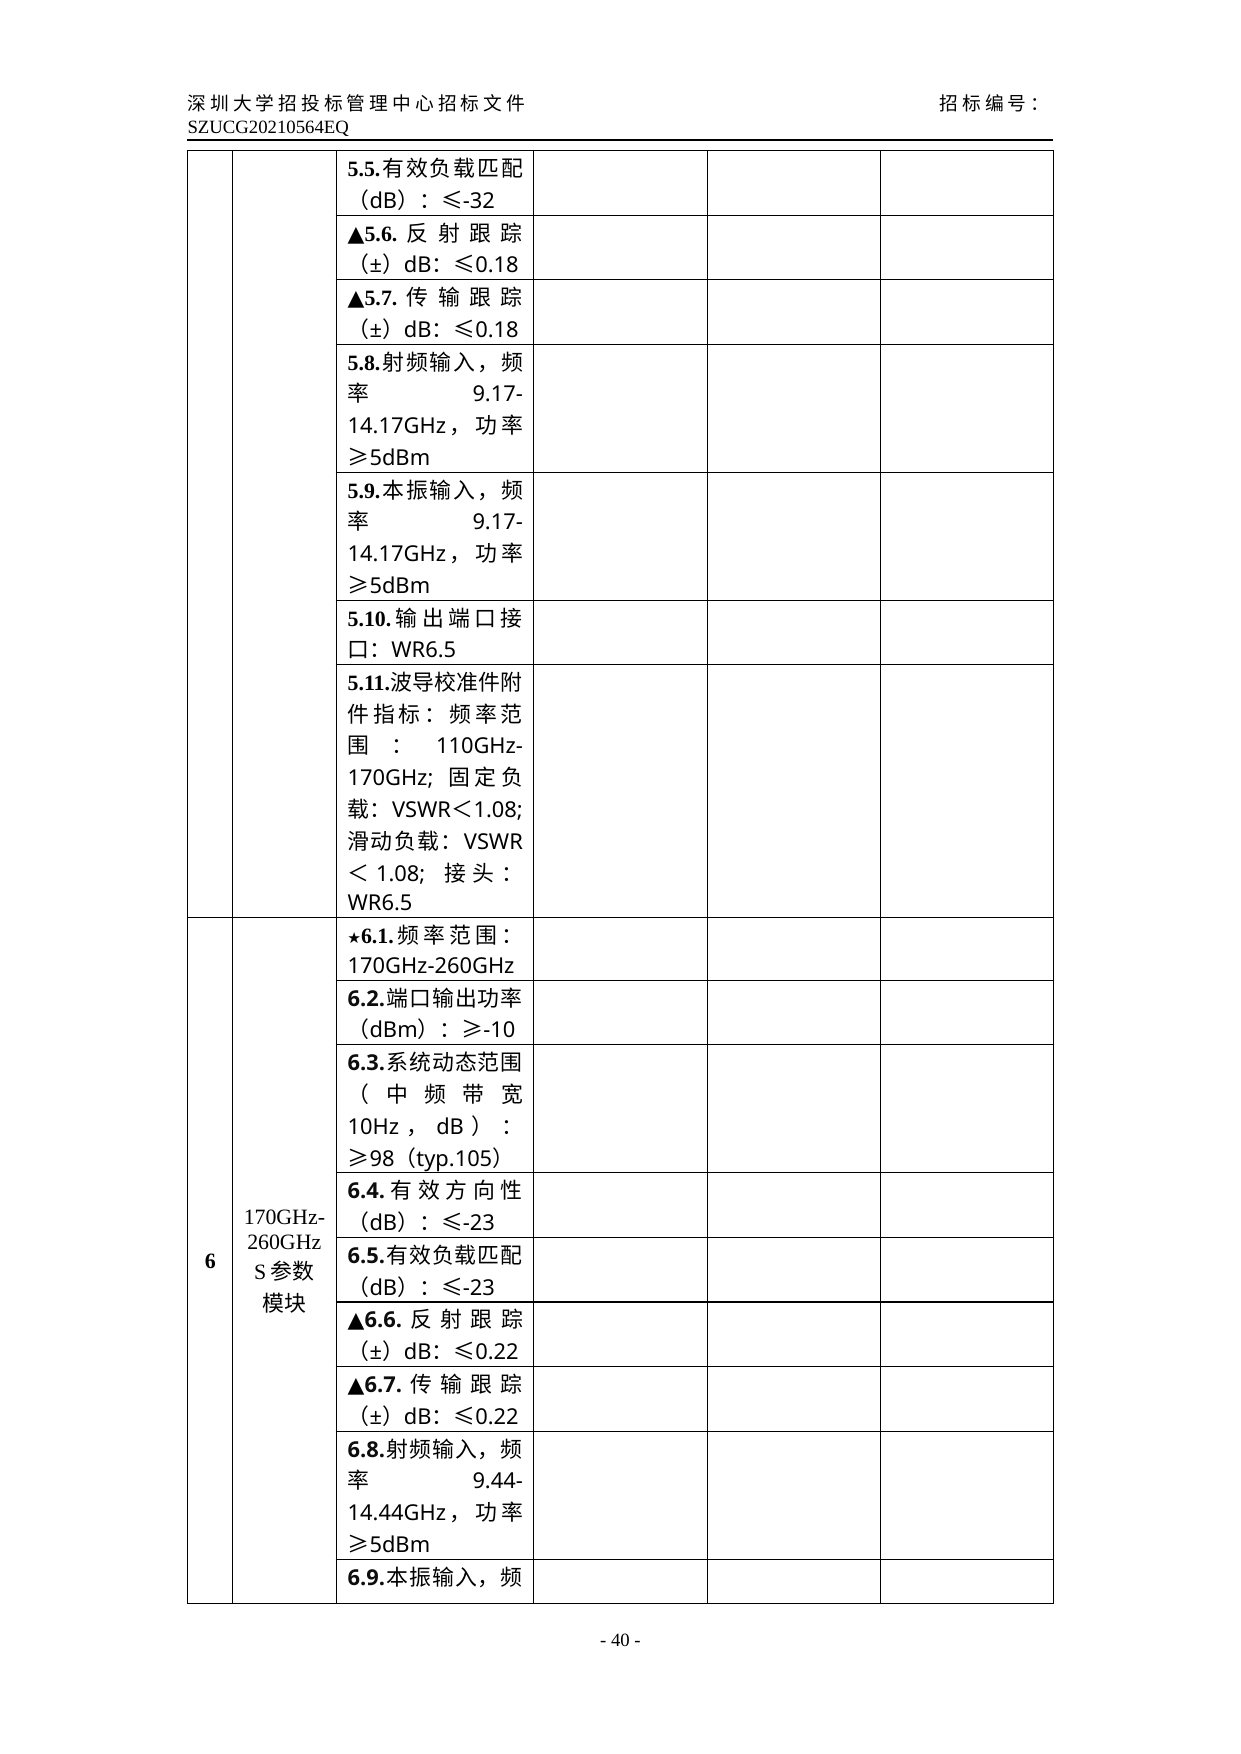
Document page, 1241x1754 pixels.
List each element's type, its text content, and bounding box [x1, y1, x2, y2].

table_cell 5.10.输出端口接口：WR6.5 [337, 601, 533, 664]
table_cell [881, 981, 1053, 1044]
table_cell [881, 1238, 1053, 1301]
table_cell 5.8.射频输入，频率9.17-14.17GHz，功率≥5dBm [337, 345, 533, 472]
table_cell [881, 1432, 1053, 1559]
table_cell [881, 1303, 1053, 1366]
table_cell [708, 1432, 880, 1559]
table_cell [708, 1367, 880, 1431]
table_cell 6.3.系统动态范围（中频带宽10Hz，dB）：≥98（typ.105） [337, 1045, 533, 1172]
table_cell [708, 1560, 880, 1603]
table_cell [534, 1045, 707, 1172]
table_cell [534, 601, 707, 664]
table_cell [708, 601, 880, 664]
table_cell 6.4.有效方向性（dB）：≤-23 [337, 1173, 533, 1237]
table_cell [534, 1238, 707, 1301]
table_cell [534, 981, 707, 1044]
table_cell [337, 1560, 533, 1603]
table_cell [534, 1560, 707, 1603]
table_cell [534, 1367, 707, 1431]
table_cell [708, 665, 880, 917]
table_cell 6.5.有效负载匹配（dB）：≤-23 [337, 1238, 533, 1301]
table_cell 5.5.有效负载匹配（dB）：≤-32 [337, 151, 533, 214]
table_cell [534, 665, 707, 917]
table_cell [534, 473, 707, 600]
table_cell [708, 1303, 880, 1366]
table_cell [534, 1303, 707, 1366]
table_cell [708, 981, 880, 1044]
table_cell 5.9.本振输入，频率9.17-14.17GHz，功率≥5dBm [337, 473, 533, 600]
table_cell [534, 345, 707, 472]
table_cell [708, 216, 880, 279]
table_cell [708, 473, 880, 600]
table_cell [881, 473, 1053, 600]
table_cell ▲6.7.传输跟踪（±）dB：≤0.22 [337, 1367, 533, 1431]
table_cell [881, 1367, 1053, 1431]
table_cell [881, 1560, 1053, 1603]
table_cell [534, 1173, 707, 1237]
table_cell [708, 918, 880, 980]
table_cell 5.11.波导校准件附件指标：频率范围：110GHz-170GHz; 固定负载：VSWR＜1.08; 滑动负载：VSWR＜1.08; 接头：WR6.5 [337, 665, 533, 917]
table_cell [534, 280, 707, 344]
table_cell ▲5.6.反射跟踪（±）dB：≤0.18 [337, 216, 533, 279]
table_cell ▲5.7.传输跟踪（±）dB：≤0.18 [337, 280, 533, 344]
table_cell [708, 1045, 880, 1172]
table_cell [881, 345, 1053, 472]
table_cell [881, 216, 1053, 279]
table_cell [534, 151, 707, 214]
table_cell [708, 1238, 880, 1301]
table_cell [881, 151, 1053, 214]
table_cell [534, 1432, 707, 1559]
table_cell [881, 918, 1053, 980]
table_cell ▲6.6.反射跟踪（±）dB：≤0.22 [337, 1303, 533, 1366]
table_cell [881, 601, 1053, 664]
table_cell 170GHz-260GHz S参数模块 [233, 918, 336, 1603]
table_cell [881, 1173, 1053, 1237]
table_cell [708, 1173, 880, 1237]
table_cell [881, 665, 1053, 917]
table_cell ★6.1.频率范围：170GHz-260GHz [337, 918, 533, 980]
table_cell [534, 216, 707, 279]
table_cell [708, 280, 880, 344]
table_cell 6 [188, 918, 232, 1603]
table_cell 6.2.端口输出功率（dBm）：≥-10 [337, 981, 533, 1044]
table_cell [534, 918, 707, 980]
table_cell [708, 345, 880, 472]
table_cell [881, 280, 1053, 344]
table_cell [708, 151, 880, 214]
table_cell [881, 1045, 1053, 1172]
table_cell 6.8.射频输入，频率9.44-14.44GHz，功率≥5dBm [337, 1432, 533, 1559]
